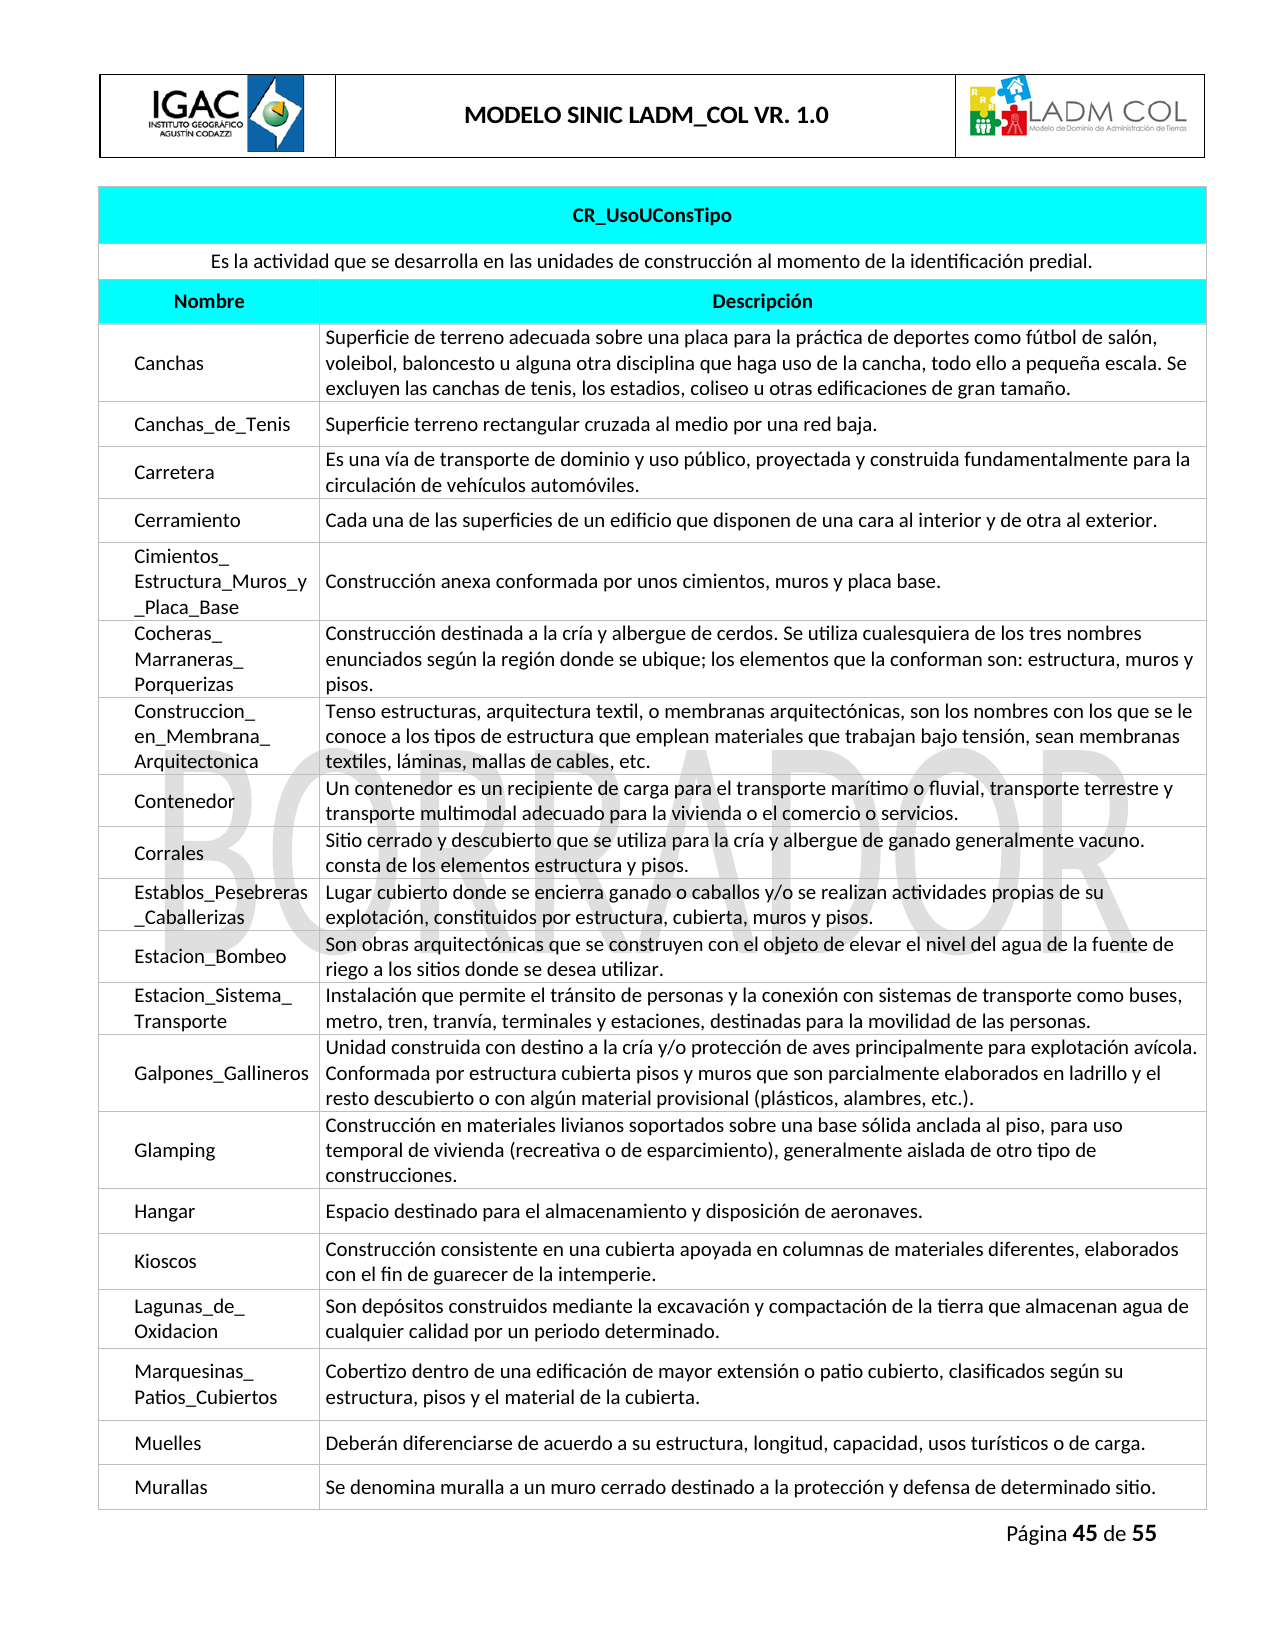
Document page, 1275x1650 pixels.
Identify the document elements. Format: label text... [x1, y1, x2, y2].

table_cell Estacion_Sistema_ Transporte [99, 983, 319, 1033]
table_cell Construcción en materiales livianos soportados sobre una base sólida anclada al piso, para uso temporal de vivienda (recreativa o de esparcimiento), generalmente aislada de otro tipo de construcciones. [320, 1112, 1206, 1188]
picture [148, 75, 327, 152]
table_cell Construcción destinada a la cría y albergue de cerdos. Se utiliza cualesquiera de los tres nombres enunciados según la región donde se ubique; los elementos que la conforman son: estructura, muros y pisos. [320, 621, 1206, 697]
table_cell Carretera [99, 447, 319, 497]
table_cell Cada una de las superficies de un edificio que disponen de una cara al interior y de otra al exterior. [320, 499, 1206, 542]
table_cell Construccion_ en_Membrana_ Arquitectonica [99, 698, 319, 774]
table_cell Descripción [320, 280, 1206, 323]
table_cell Cimientos_ Estructura_Muros_y_Placa_Base [99, 543, 319, 619]
table_cell Hangar [99, 1189, 319, 1233]
table_cell Son depósitos construidos mediante la excavación y compactación de la tierra que almacenan agua de cualquier calidad por un periodo determinado. [320, 1290, 1206, 1348]
table_cell Espacio destinado para el almacenamiento y disposición de aeronaves. [320, 1189, 1206, 1233]
table_cell Instalación que permite el tránsito de personas y la conexión con sistemas de transporte como buses, metro, tren, tranvía, terminales y estaciones, destinadas para la movilidad de las personas. [320, 983, 1206, 1033]
table_cell Es la actividad que se desarrolla en las unidades de construcción al momento de la identificación predial. [99, 244, 1206, 278]
table_cell Estacion_Bombeo [99, 931, 319, 982]
table_cell Corrales [99, 827, 319, 878]
table_cell Construcción consistente en una cubierta apoyada en columnas de materiales diferentes, elaborados con el fin de guarecer de la intemperie. [320, 1234, 1206, 1288]
table_cell Canchas_de_Tenis [99, 402, 319, 446]
table_cell Superficie de terreno adecuada sobre una placa para la práctica de deportes como fútbol de salón, voleibol, baloncesto u alguna otra disciplina que haga uso de la cancha, todo ello a pequeña escala. Se excluyen las canchas de tenis, los estadios, coliseo u otras edificaciones de gran tamaño. [320, 325, 1206, 401]
table_cell Sitio cerrado y descubierto que se utiliza para la cría y albergue de ganado generalmente vacuno. consta de los elementos estructura y pisos. [320, 827, 1206, 878]
table_cell Lugar cubierto donde se encierra ganado o caballos y/o se realizan actividades propias de su explotación, constituidos por estructura, cubierta, muros y pisos. [320, 879, 1206, 930]
table_cell Son obras arquitectónicas que se construyen con el objeto de elevar el nivel del agua de la fuente de riego a los sitios donde se desea utilizar. [320, 931, 1206, 982]
table_cell Cerramiento [99, 499, 319, 542]
table_cell Tenso estructuras, arquitectura textil, o membranas arquitectónicas, son los nombres con los que se le conoce a los tipos de estructura que emplean materiales que trabajan bajo tensión, sean membranas textiles, láminas, mallas de cables, etc. [320, 698, 1206, 774]
table_cell Lagunas_de_ Oxidacion [99, 1290, 319, 1348]
table_header CR_UsoUConsTipo [99, 187, 1206, 243]
table_cell Construcción anexa conformada por unos cimientos, muros y placa base. [320, 543, 1206, 619]
table_cell Un contenedor es un recipiente de carga para el transporte marítimo o fluvial, transporte terrestre y transporte multimodal adecuado para la vivienda o el comercio o servicios. [320, 775, 1206, 826]
table_cell Establos_Pesebreras_Caballerizas [99, 879, 319, 930]
table_cell Se denomina muralla a un muro cerrado destinado a la protección y defensa de determinado sitio. [320, 1465, 1206, 1509]
table_cell Nombre [99, 280, 319, 323]
picture [968, 75, 1190, 136]
table_cell Deberán diferenciarse de acuerdo a su estructura, longitud, capacidad, usos turísticos o de carga. [320, 1421, 1206, 1464]
table_cell Marquesinas_ Patios_Cubiertos [99, 1349, 319, 1419]
table_cell Cocheras_ Marraneras_ Porquerizas [99, 621, 319, 697]
table_cell Es una vía de transporte de dominio y uso público, proyectada y construida fundamentalmente para la circulación de vehículos automóviles. [320, 447, 1206, 497]
table_cell Kioscos [99, 1234, 319, 1288]
picture [1008, 79, 1023, 94]
table_cell Superficie terreno rectangular cruzada al medio por una red baja. [320, 402, 1206, 446]
table_cell Glamping [99, 1112, 319, 1188]
table_cell Unidad construida con destino a la cría y/o protección de aves principalmente para explotación avícola. Conformada por estructura cubierta pisos y muros que son parcialmente elaborados en ladrillo y el resto descubierto o con algún material provisional (plásticos, alambres, etc.). [320, 1035, 1206, 1111]
table_cell Contenedor [99, 775, 319, 826]
table_cell Canchas [99, 325, 319, 401]
table_cell Cobertizo dentro de una edificación de mayor extensión o patio cubierto, clasificados según su estructura, pisos y el material de la cubierta. [320, 1349, 1206, 1419]
table_cell Muelles [99, 1421, 319, 1464]
table_cell Galpones_Gallineros [99, 1035, 319, 1111]
table_cell Murallas [99, 1465, 319, 1509]
